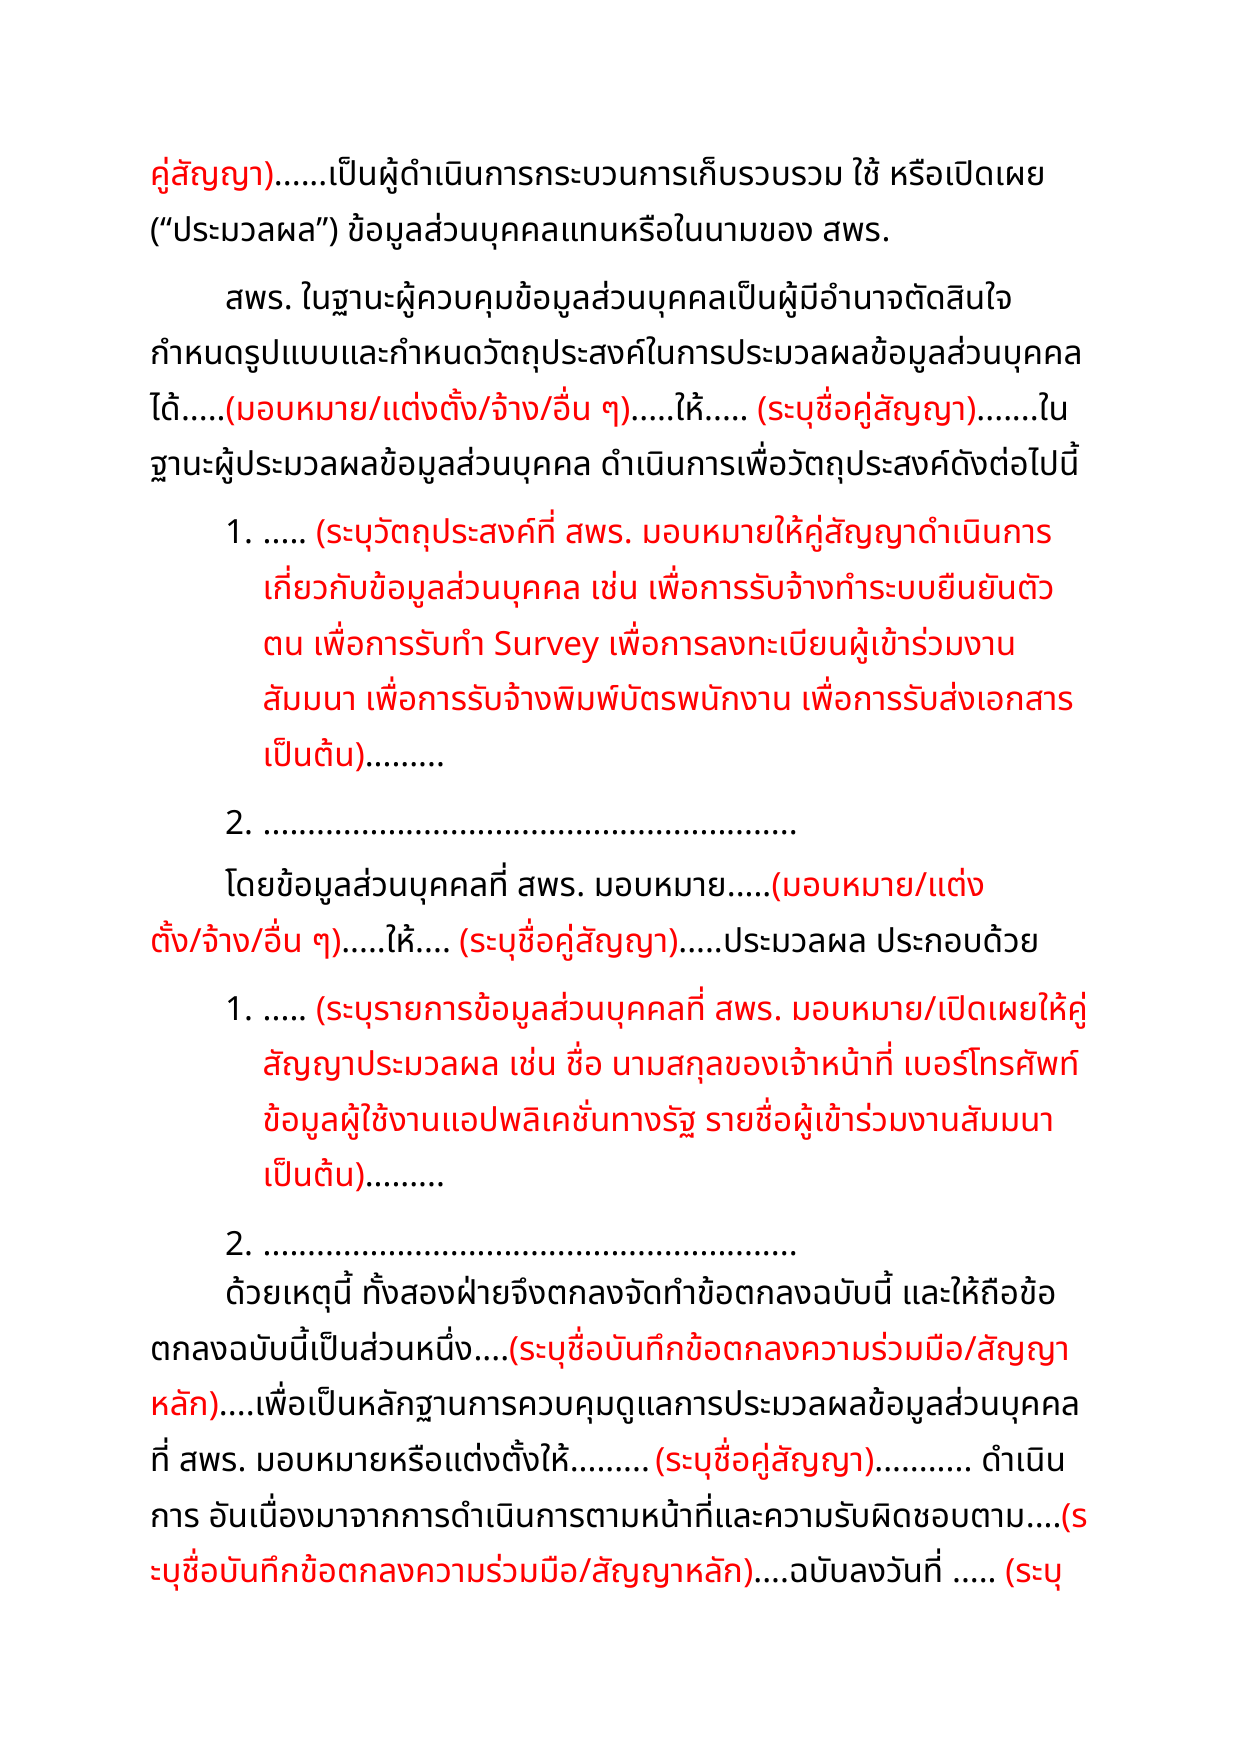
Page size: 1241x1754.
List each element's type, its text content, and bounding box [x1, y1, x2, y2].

subtitle สพร. ในฐานะผู้ควบคุมข้อมูลส่วนบุคคลเป็นผู้มีอำนาจตัดสินใจ กำหนดรูปแบบและกำหนดวัตถุประสงค์ในการประมวลผลข้อมูลส่วนบุคคล ได้.....(มอบหมาย/แต่งตั้ง/จ้าง/อื่น ๆ).....ให้..... (ระบุชื่อคู่สัญญา).......ในฐานะผู้ประมวลผลข้อมูลส่วนบุคคล ดำเนินการเพื่อวัตถุประสงค์ดังต่อไปนี้ [150, 274, 1090, 491]
subtitle ..... (ระบุรายการข้อมูลส่วนบุคคลที่ สพร. มอบหมาย/เปิดเผยให้คู่สัญญาประมวลผล เช่น ชื่อ นามสกุลของเจ้าหน้าที่ เบอร์โทรศัพท์ ข้อมูลผู้ใช้งานแอปพลิเคชั่นทางรัฐ รายชื่อผู้เข้าร่วมงานสัมมนา เป็นต้น)......... [225, 985, 1090, 1202]
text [150, 1269, 1090, 1598]
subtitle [150, 150, 1090, 256]
subtitle ..... (ระบุวัตถุประสงค์ที่ สพร. มอบหมายให้คู่สัญญาดำเนินการเกี่ยวกับข้อมูลส่วนบุคคล เช่น เพื่อการรับจ้างทำระบบยืนยันตัวตน เพื่อการรับทำ Survey เพื่อการลงทะเบียนผู้เข้าร่วมงานสัมมนา เพื่อการรับจ้างพิมพ์บัตรพนักงาน เพื่อการรับส่งเอกสาร เป็นต้น)......... [225, 508, 1090, 781]
subtitle ............................................................ [225, 798, 1090, 844]
subtitle โดยข้อมูลส่วนบุคคลที่ สพร. มอบหมาย.....(มอบหมาย/แต่งตั้ง/จ้าง/อื่น ๆ).....ให้.... (ระบุชื่อคู่สัญญา).....ประมวลผล ประกอบด้วย [150, 861, 1090, 967]
subtitle ............................................................ [225, 1219, 1090, 1265]
